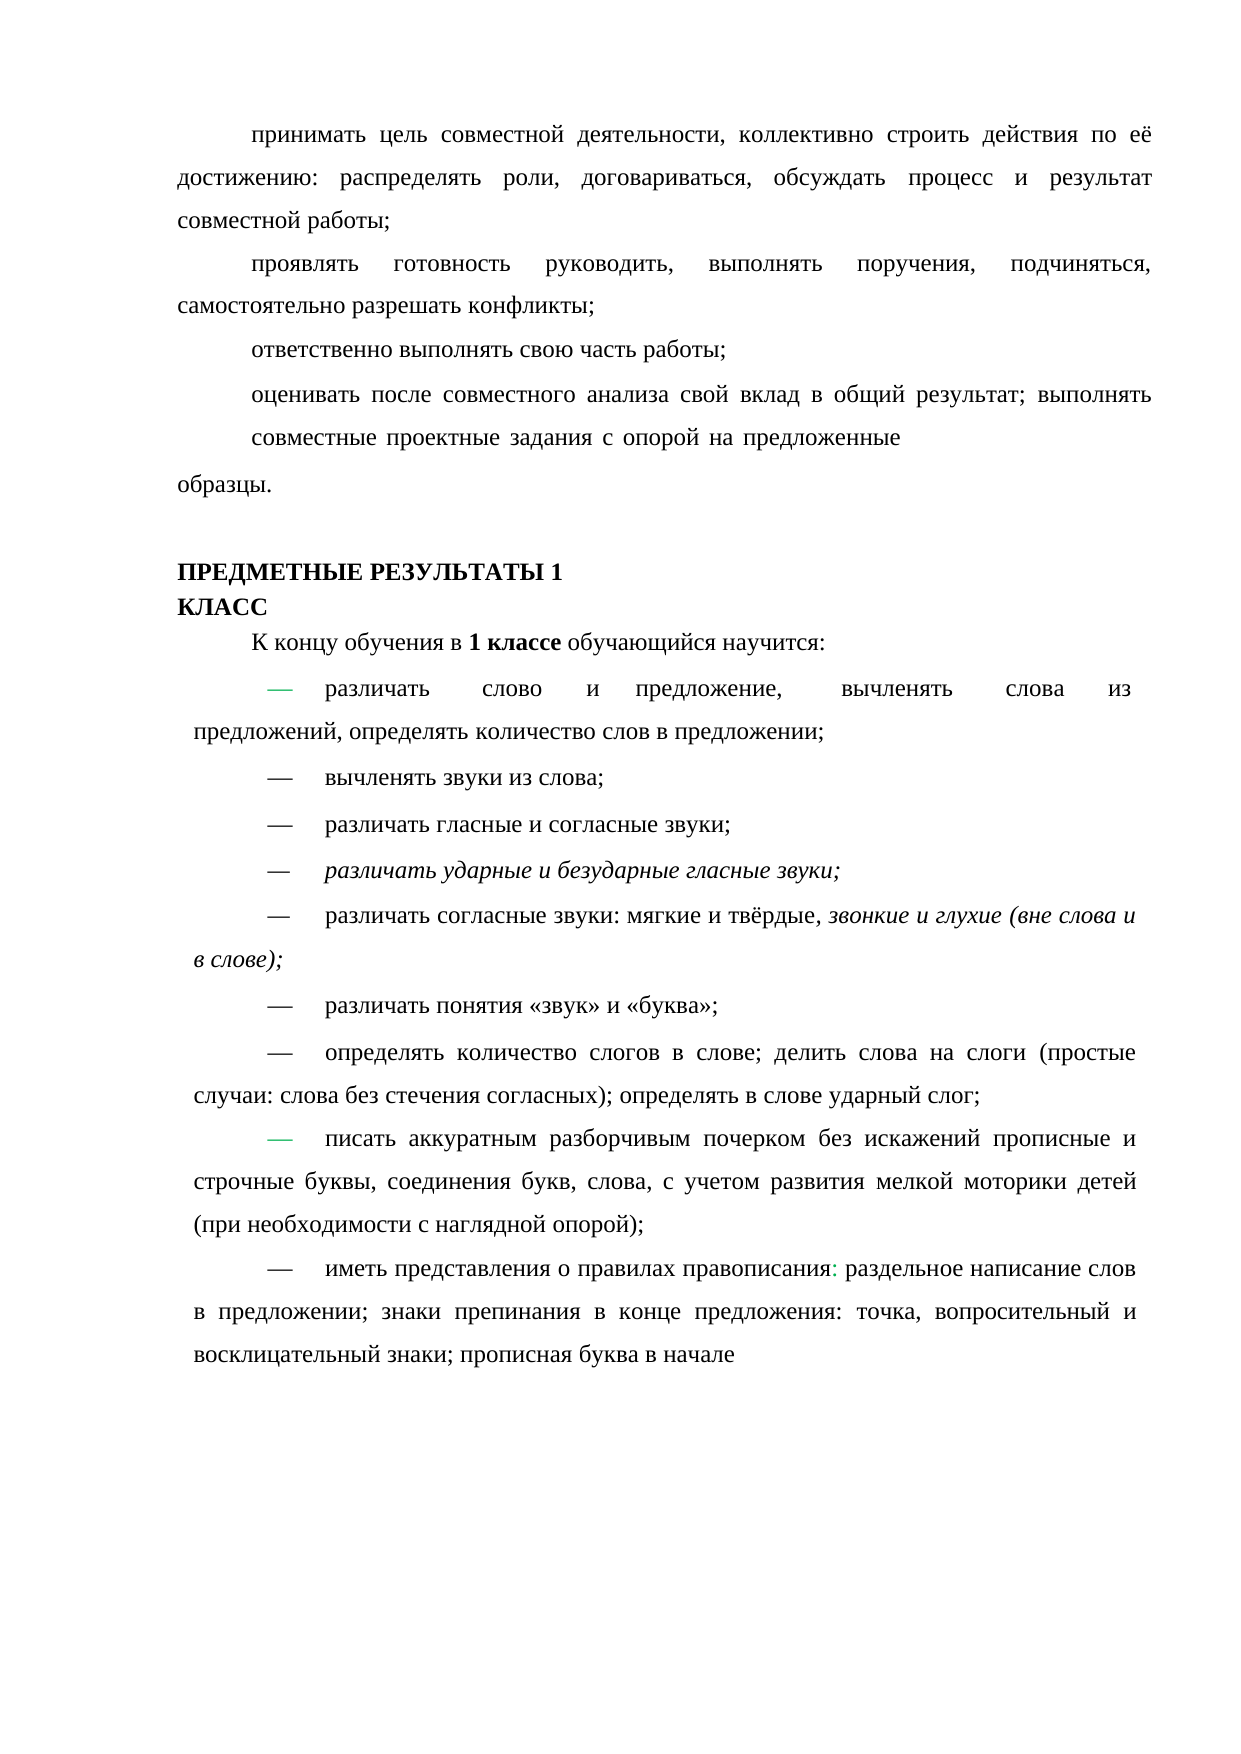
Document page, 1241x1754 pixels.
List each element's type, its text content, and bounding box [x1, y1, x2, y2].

text К концу обучения в 1 классе обучающийся научится: [251, 626, 1163, 656]
list вычленять звуки из слова; [267, 759, 1163, 792]
list различать слово и предложение, вычленять слова из предложений, определять количество слов в предложении; [193, 673, 1135, 745]
text принимать цель совместной деятельности, коллективно строить действия по её достижению: распределять роли, договариваться, обсуждать процесс и результат совместной работы; [177, 119, 1152, 234]
list различать согласные звуки: мягкие и твёрдые, звонкие и глухие (вне слова и в слове); [193, 900, 1136, 972]
list иметь представления о правилах правописания: раздельное написание слов в предложении; знаки препинания в конце предложения: точка, вопросительный и восклицательный знаки; прописная буква в начале [193, 1253, 1137, 1368]
text проявлять готовность руководить, выполнять поручения, подчиняться, самостоятельно разрешать конфликты; [177, 248, 1152, 319]
list определять количество слогов в слове; делить слова на слоги (простые случаи: слова без стечения согласных); определять в слове ударный слог; [193, 1037, 1136, 1109]
list различать гласные и согласные звуки; [267, 809, 1163, 838]
text образцы. [177, 466, 1163, 499]
list писать аккуратным разборчивым почерком без искажений прописные и строчные буквы, соединения букв, слова, с учетом развития мелкой моторики детей (при необходимости с наглядной опорой); [193, 1123, 1136, 1238]
text оценивать после совместного анализа свой вклад в общий результат; выполнять совместные проектные задания с опорой на предложенные [251, 379, 1152, 451]
list различать понятия «звук» и «буква»; [267, 987, 1163, 1020]
text ответственно выполнять свою часть работы; [251, 334, 1163, 362]
list различать ударные и безударные гласные звуки; [267, 855, 1163, 884]
subtitle ПРЕДМЕТНЫЕ РЕЗУЛЬТАТЫ 1 КЛАСС [177, 557, 606, 621]
